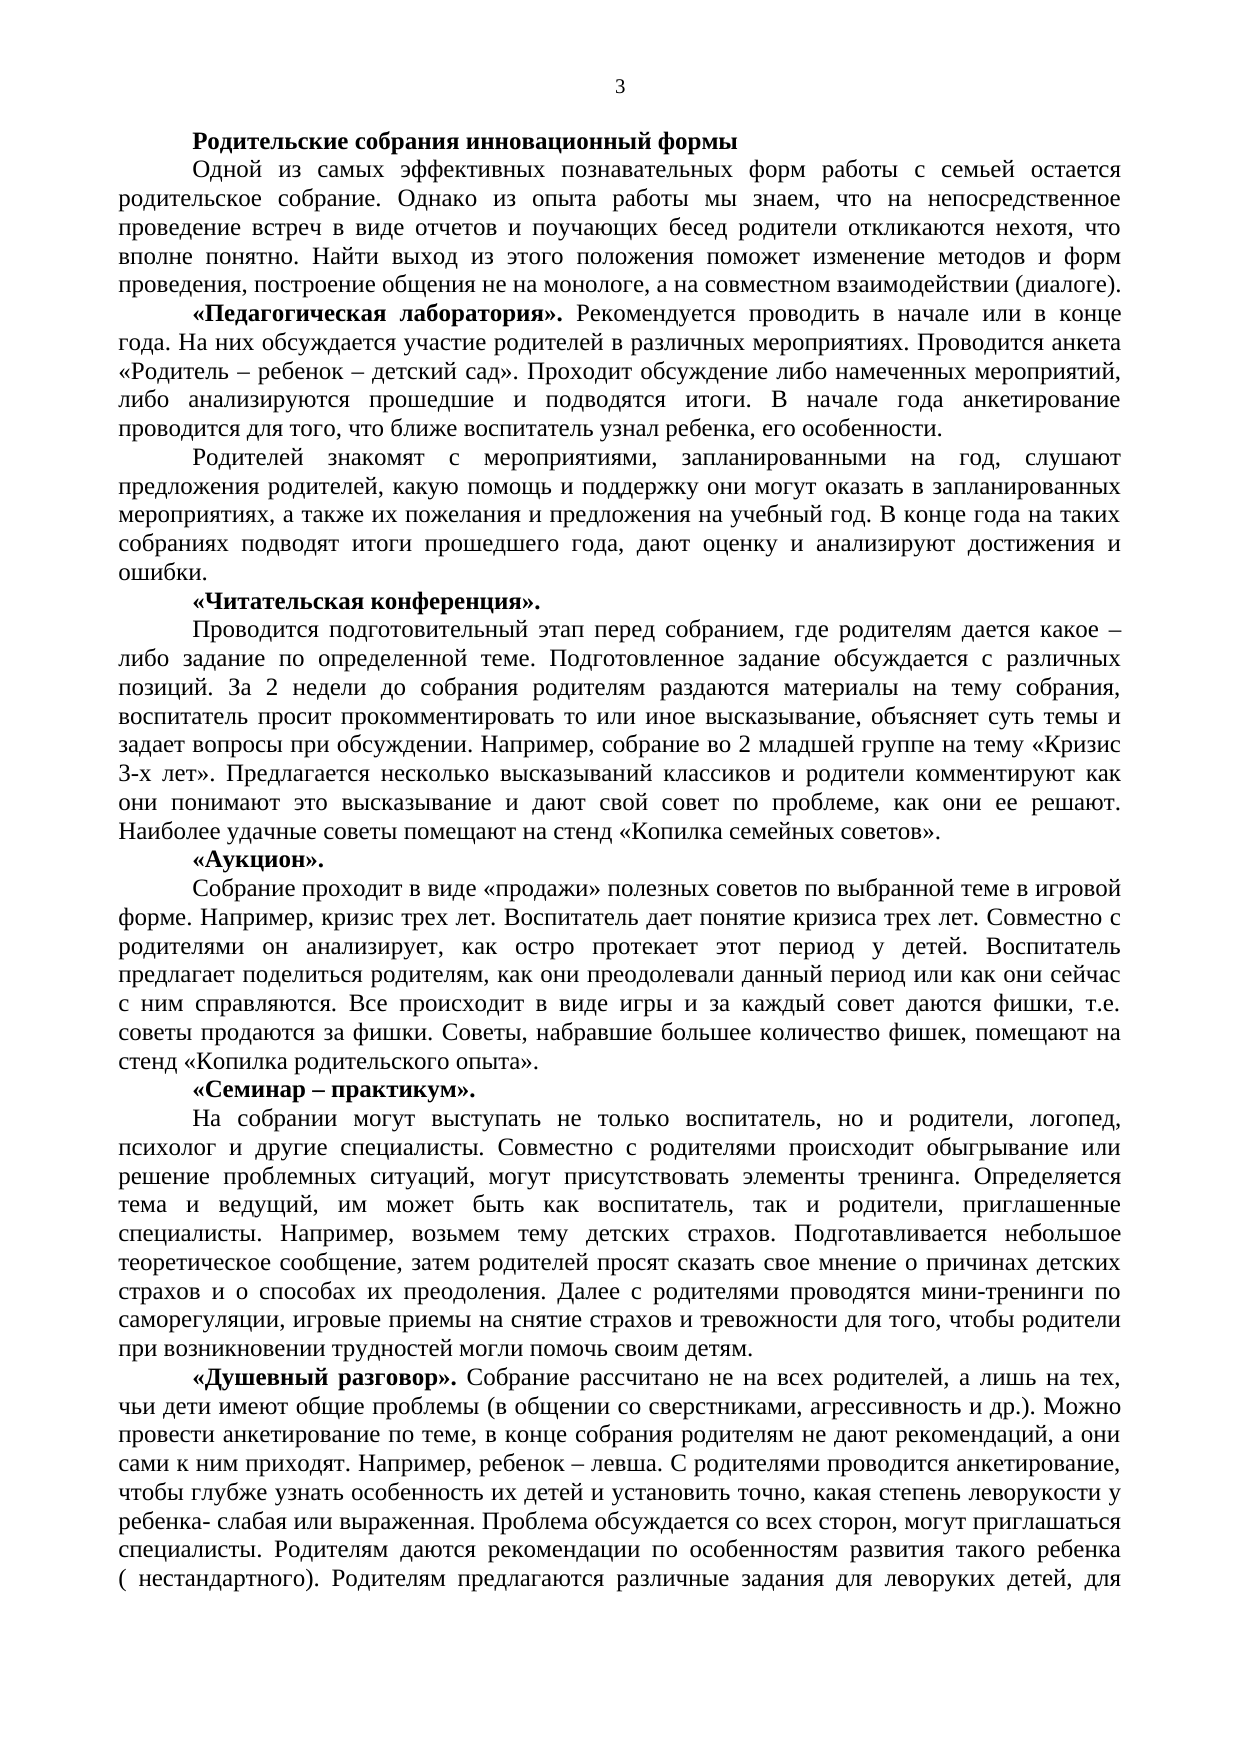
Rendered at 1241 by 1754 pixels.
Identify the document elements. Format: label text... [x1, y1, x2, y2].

text На собрании могут выступать не только воспитатель, но и родители, логопед, психолог и другие специалисты. Совместно с родителями происходит обыгрывание или решение проблемных ситуаций, могут присутствовать элементы тренинга. Определяется тема и ведущий, им может быть как воспитатель, так и родители, приглашенные специалисты. Например, возьмем тему детских страхов. Подготавливается небольшое теоретическое сообщение, затем родителей просят сказать свое мнение о причинах детских страхов и о способах их преодоления. Далее с родителями проводятся мини-тренинги по саморегуляции, игровые приемы на снятие страхов и тревожности для того, чтобы родители при возникновении трудностей могли помочь своим детям. [118, 1103, 1122, 1362]
text Собрание проходит в виде «продажи» полезных советов по выбранной теме в игровой форме. Например, кризис трех лет. Воспитатель дает понятие кризиса трех лет. Совместно с родителями он анализирует, как остро протекает этот период у детей. Воспитатель предлагает поделиться родителям, как они преодолевали данный период или как они сейчас с ним справляются. Все происходит в виде игры и за каждый совет даются фишки, т.е. советы продаются за фишки. Советы, набравшие большее количество фишек, помещают на стенд «Копилка родительского опыта». [118, 873, 1122, 1074]
text «Семинар – практикум». [118, 1074, 1122, 1103]
text Родительские собрания инновационный формы [118, 126, 1122, 154]
text Одной из самых эффективных познавательных форм работы с семьей остается родительское собрание. Однако из опыта работы мы знаем, что на непосредственное проведение встреч в виде отчетов и поучающих бесед родители откликаются нехотя, что вполне понятно. Найти выход из этого положения поможет изменение методов и форм проведения, построение общения не на монологе, а на совместном взаимодействии (диалоге). [118, 154, 1122, 298]
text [118, 1362, 1122, 1592]
text «Педагогическая лаборатория». Рекомендуется проводить в начале или в конце года. На них обсуждается участие родителей в различных мероприятиях. Проводится анкета «Родитель – ребенок – детский сад». Проходит обсуждение либо намеченных мероприятий, либо анализируются прошедшие и подводятся итоги. В начале года анкетирование проводится для того, что ближе воспитатель узнал ребенка, его особенности. [118, 298, 1122, 442]
text «Аукцион». [118, 844, 1122, 873]
text «Читательская конференция». [118, 586, 1122, 614]
text Проводится подготовительный этап перед собранием, где родителям дается какое – либо задание по определенной теме. Подготовленное задание обсуждается с различных позиций. За 2 недели до собрания родителям раздаются материалы на тему собрания, воспитатель просит прокомментировать то или иное высказывание, объясняет суть темы и задает вопросы при обсуждении. Например, собрание во 2 младшей группе на тему «Кризис 3-х лет». Предлагается несколько высказываний классиков и родители комментируют как они понимают это высказывание и дают свой совет по проблеме, как они ее решают. Наиболее удачные советы помещают на стенд «Копилка семейных советов». [118, 614, 1122, 844]
text Родителей знакомят с мероприятиями, запланированными на год, слушают предложения родителей, какую помощь и поддержку они могут оказать в запланированных мероприятиях, а также их пожелания и предложения на учебный год. В конце года на таких собраниях подводят итоги прошедшего года, дают оценку и анализируют достижения и ошибки. [118, 442, 1122, 586]
